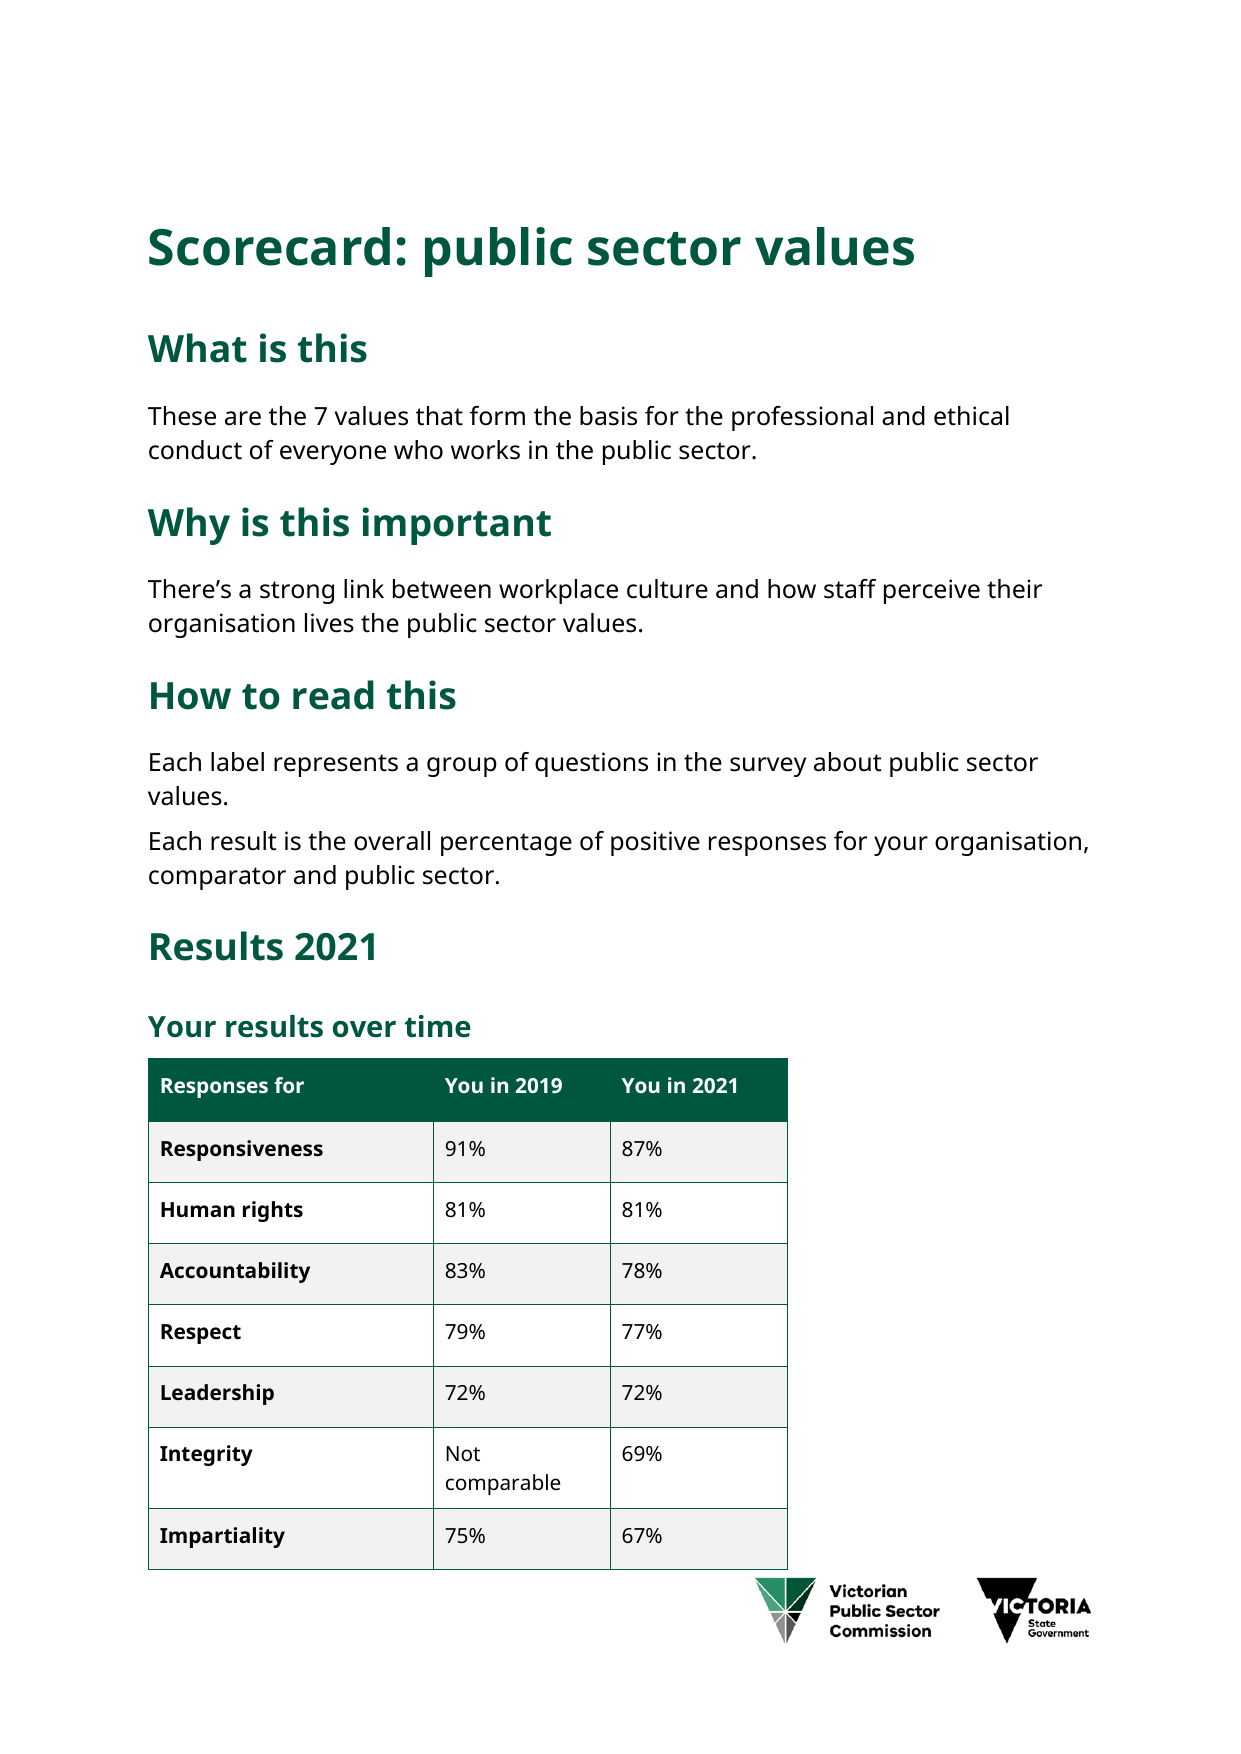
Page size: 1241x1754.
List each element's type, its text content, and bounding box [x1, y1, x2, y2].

text These are the 7 values that form the basis for the professional and ethical conduct of everyone who works in the public sector. [148, 398, 1092, 467]
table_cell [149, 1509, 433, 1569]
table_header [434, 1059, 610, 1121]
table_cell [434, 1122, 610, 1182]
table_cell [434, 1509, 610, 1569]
picture [754, 1577, 1093, 1645]
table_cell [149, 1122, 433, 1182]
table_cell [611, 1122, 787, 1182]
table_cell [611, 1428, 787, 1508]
subtitle How to read this [148, 669, 1092, 720]
subtitle What is this [148, 323, 1092, 374]
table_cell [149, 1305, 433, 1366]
text Each result is the overall percentage of positive responses for your organisation, comparator and public sector. [148, 823, 1092, 891]
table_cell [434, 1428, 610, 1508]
subtitle Results 2021 [148, 921, 1092, 972]
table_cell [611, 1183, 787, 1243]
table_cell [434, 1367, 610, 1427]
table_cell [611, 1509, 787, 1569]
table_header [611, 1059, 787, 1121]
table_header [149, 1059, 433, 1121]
subtitle Your results over time [148, 1007, 1092, 1046]
text There’s a strong link between workplace culture and how staff perceive their organisation lives the public sector values. [148, 572, 1092, 640]
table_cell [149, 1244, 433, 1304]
subtitle Scorecard: public sector values [148, 212, 1092, 280]
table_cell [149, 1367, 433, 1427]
subtitle Why is this important [148, 496, 1092, 547]
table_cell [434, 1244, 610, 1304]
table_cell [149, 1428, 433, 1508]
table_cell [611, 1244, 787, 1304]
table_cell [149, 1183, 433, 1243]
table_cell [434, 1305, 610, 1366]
text Each label represents a group of questions in the survey about public sector values. [148, 745, 1092, 813]
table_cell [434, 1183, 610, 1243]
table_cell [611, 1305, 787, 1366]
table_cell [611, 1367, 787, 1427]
